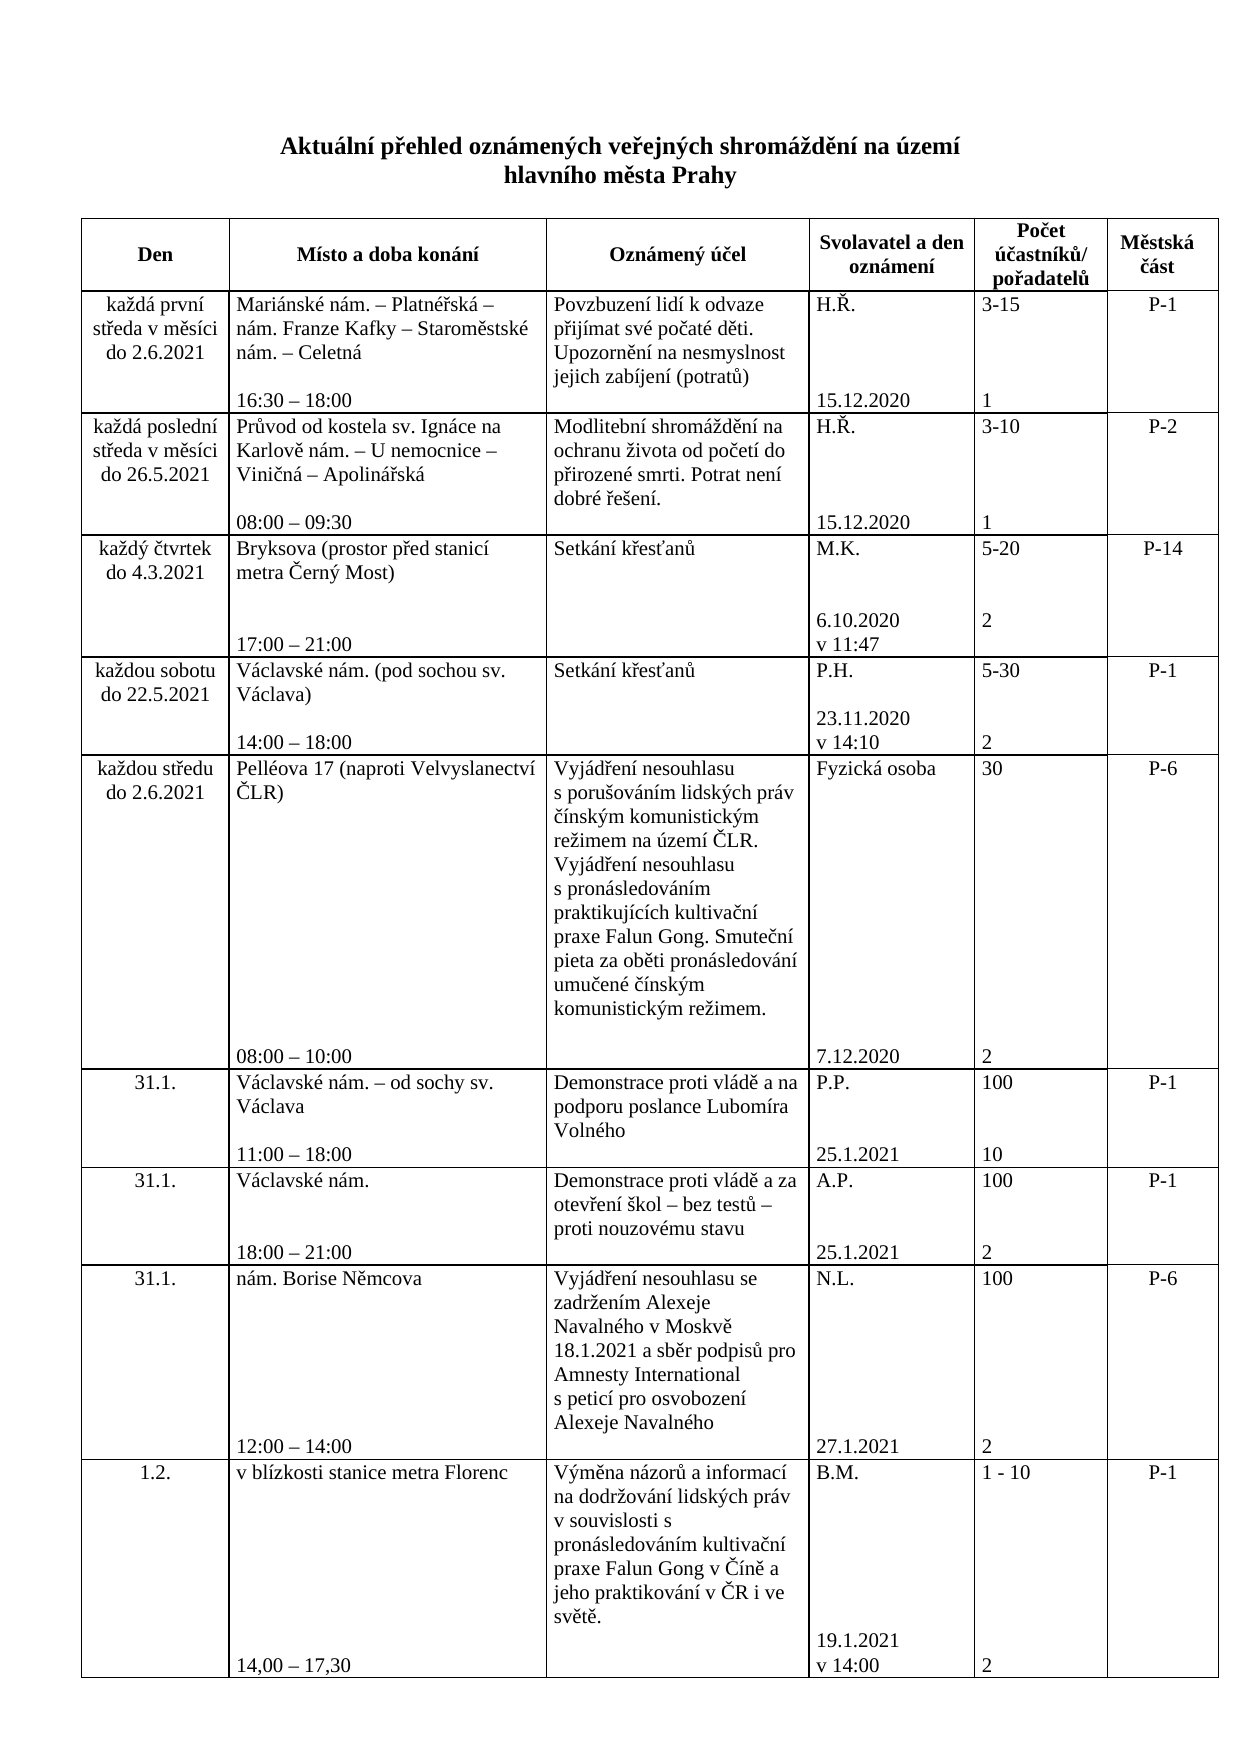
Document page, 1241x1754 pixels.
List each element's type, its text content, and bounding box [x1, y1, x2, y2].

table_cell Setkání křesťanů [547, 536, 808, 656]
table_header Oznámený účel [547, 219, 809, 290]
table_cell Mariánské nám. – Platnéřská – nám. Franze Kafky – Staroměstské nám. – Celetná 16:30 – 18:00 [230, 292, 546, 412]
table_cell H.Ř. 15.12.2020 [810, 414, 974, 534]
table_cell Demonstrace proti vládě a za otevření škol – bez testů – proti nouzovému stavu [547, 1168, 808, 1264]
table_cell A.P. 25.1.2021 [810, 1168, 974, 1264]
table_cell každý čtvrtek do 4.3.2021 [82, 536, 228, 656]
text Aktuální přehled oznámených veřejných shromáždění na území [148, 131, 1092, 160]
table_cell B.M. 19.1.2021 v 14:00 [810, 1460, 974, 1677]
table_cell P.H. 23.11.2020 v 14:10 [810, 658, 974, 754]
table_cell 100 10 [975, 1070, 1107, 1166]
table_cell P-1 [1108, 657, 1218, 754]
table_cell P-1 [1108, 1069, 1218, 1166]
table_cell P-6 [1108, 755, 1218, 1068]
table_header Počet účastníků/ pořadatelů [975, 219, 1107, 290]
table_cell P-1 [1108, 1460, 1218, 1677]
table_cell 3-15 1 [975, 292, 1107, 412]
table_cell 31.1. [82, 1070, 228, 1166]
table_cell Vyjádření nesouhlasu se zadržením Alexeje Navalného v Moskvě 18.1.2021 a sběr podpisů pro Amnesty International s peticí pro osvobození Alexeje Navalného [547, 1266, 808, 1458]
table_cell P-14 [1108, 535, 1218, 656]
table_cell Průvod od kostela sv. Ignáce na Karlově nám. – U nemocnice – Viničná – Apolinářská 08:00 – 09:30 [230, 414, 546, 534]
table_cell každá poslední středa v měsíci do 26.5.2021 [82, 414, 228, 534]
table_cell M.K. 6.10.2020 v 11:47 [810, 536, 974, 656]
table_cell Modlitební shromáždění na ochranu života od početí do přirozené smrti. Potrat není dobré řešení. [547, 414, 808, 534]
table_cell 30 2 [975, 756, 1107, 1068]
table_cell 31.1. [82, 1168, 228, 1264]
table_header Městská část [1108, 219, 1218, 290]
table_cell 1 - 10 2 [975, 1460, 1107, 1677]
table_cell Vyjádření nesouhlasu s porušováním lidských práv čínským komunistickým režimem na území ČLR. Vyjádření nesouhlasu s pronásledováním praktikujících kultivační praxe Falun Gong. Smuteční pieta za oběti pronásledování umučené čínským komunistickým režimem. [547, 756, 808, 1068]
table_header Místo a doba konání [230, 219, 546, 290]
table_cell Demonstrace proti vládě a na podporu poslance Lubomíra Volného [547, 1070, 808, 1166]
table_cell N.L. 27.1.2021 [810, 1266, 974, 1458]
table_cell Fyzická osoba 7.12.2020 [810, 756, 974, 1068]
table_cell P-6 [1108, 1265, 1218, 1458]
table_cell 5-20 2 [975, 536, 1107, 656]
table_cell P-1 [1108, 291, 1218, 412]
table_cell každá první středa v měsíci do 2.6.2021 [82, 292, 228, 412]
table_cell Setkání křesťanů [547, 658, 808, 754]
table_cell H.Ř. 15.12.2020 [810, 292, 974, 412]
table_cell každou středu do 2.6.2021 [82, 756, 228, 1068]
table_cell Václavské nám. – od sochy sv. Václava 11:00 – 18:00 [230, 1070, 546, 1166]
table_cell Václavské nám. 18:00 – 21:00 [230, 1168, 546, 1264]
table_cell 3-10 1 [975, 414, 1107, 534]
table_cell 31.1. [82, 1266, 228, 1458]
table_header Svolavatel a den oznámení [810, 219, 974, 290]
text hlavního města Prahy [148, 160, 1092, 189]
table_header Den [82, 219, 229, 290]
table_cell v blízkosti stanice metra Florenc 14,00 – 17,30 [230, 1460, 546, 1677]
table_cell 1.2. [82, 1460, 228, 1677]
table_cell 5-30 2 [975, 658, 1107, 754]
table_cell P.P. 25.1.2021 [810, 1070, 974, 1166]
table_cell Bryksova (prostor před stanicí metra Černý Most) 17:00 – 21:00 [230, 536, 546, 656]
table_cell 100 2 [975, 1266, 1107, 1458]
table_cell 100 2 [975, 1168, 1107, 1264]
table_cell Povzbuzení lidí k odvaze přijímat své počaté děti. Upozornění na nesmyslnost jejich zabíjení (potratů) [547, 292, 808, 412]
table_cell Pelléova 17 (naproti Velvyslanectví ČLR) 08:00 – 10:00 [230, 756, 546, 1068]
table_cell každou sobotu do 22.5.2021 [82, 658, 228, 754]
table_cell P-1 [1108, 1168, 1218, 1264]
table_cell P-2 [1108, 413, 1218, 534]
table_cell Václavské nám. (pod sochou sv. Václava) 14:00 – 18:00 [230, 658, 546, 754]
table_cell nám. Borise Němcova 12:00 – 14:00 [230, 1266, 546, 1458]
